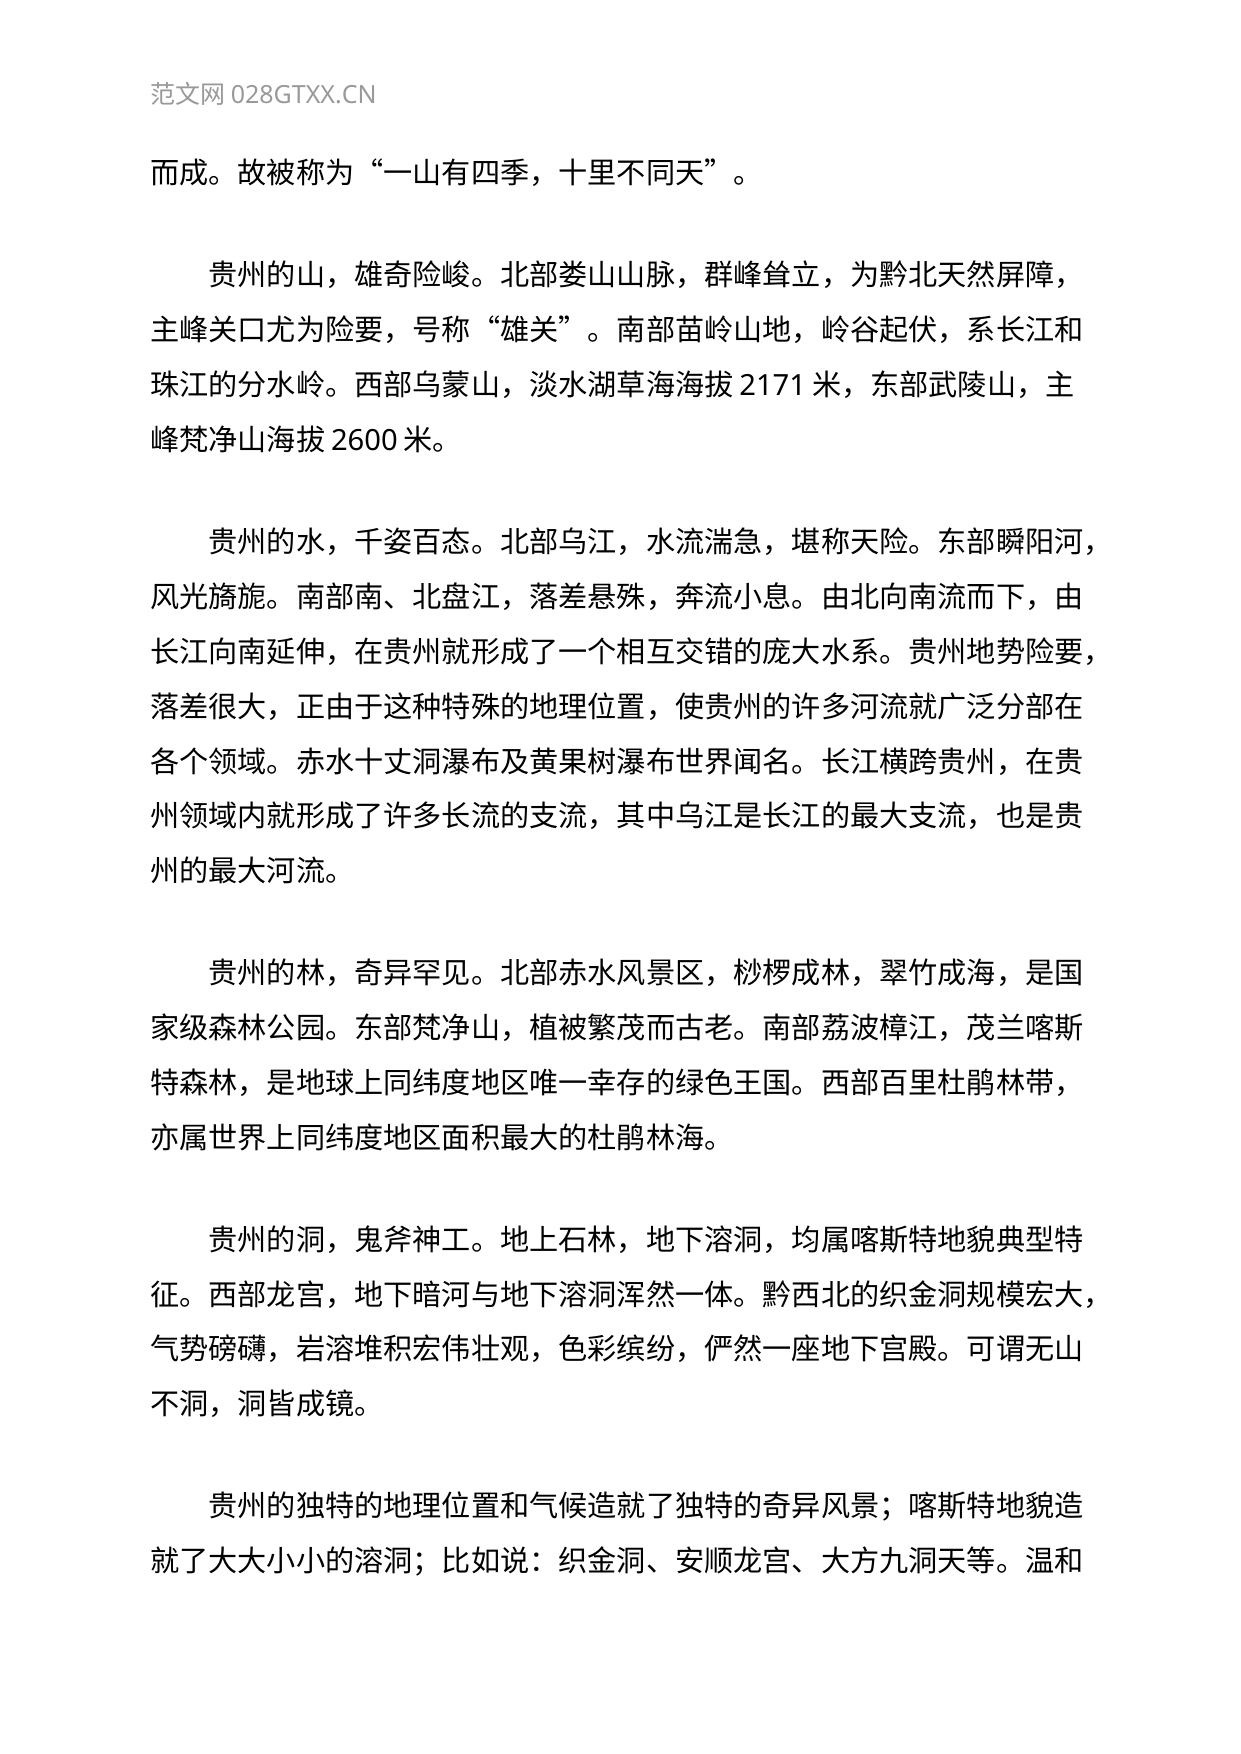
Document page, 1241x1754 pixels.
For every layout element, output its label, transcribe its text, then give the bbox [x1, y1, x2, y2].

text 贵州的水，千姿百态。北部乌江，水流湍急，堪称天险。东部瞬阳河，风光旖旎。南部南、北盘江，落差悬殊，奔流小息。由北向南流而下，由长江向南延伸，在贵州就形成了一个相互交错的庞大水系。贵州地势险要，落差很大，正由于这种特殊的地理位置，使贵州的许多河流就广泛分部在各个领域。赤水十丈洞瀑布及黄果树瀑布世界闻名。长江横跨贵州，在贵州领域内就形成了许多长流的支流，其中乌江是长江的最大支流，也是贵州的最大河流。 [150, 518, 1090, 890]
text 贵州的林，奇异罕见。北部赤水风景区，桫椤成林，翠竹成海，是国家级森林公园。东部梵净山，植被繁茂而古老。南部荔波樟江，茂兰喀斯特森林，是地球上同纬度地区唯一幸存的绿色王国。西部百里杜鹃林带，亦属世界上同纬度地区面积最大的杜鹃林海。 [150, 950, 1090, 1157]
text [150, 150, 1090, 192]
text 贵州的洞，鬼斧神工。地上石林，地下溶洞，均属喀斯特地貌典型特征。西部龙宫，地下暗河与地下溶洞浑然一体。黔西北的织金洞规模宏大，气势磅礴，岩溶堆积宏伟壮观，色彩缤纷，俨然一座地下宫殿。可谓无山不洞，洞皆成镜。 [150, 1216, 1090, 1423]
text 贵州的山，雄奇险峻。北部娄山山脉，群峰耸立，为黔北天然屏障，主峰关口尤为险要，号称“雄关”。南部苗岭山地，岭谷起伏，系长江和珠江的分水岭。西部乌蒙山，淡水湖草海海拔2171米，东部武陵山，主峰梵净山海拔2600米。 [150, 252, 1090, 459]
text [150, 1483, 1090, 1580]
